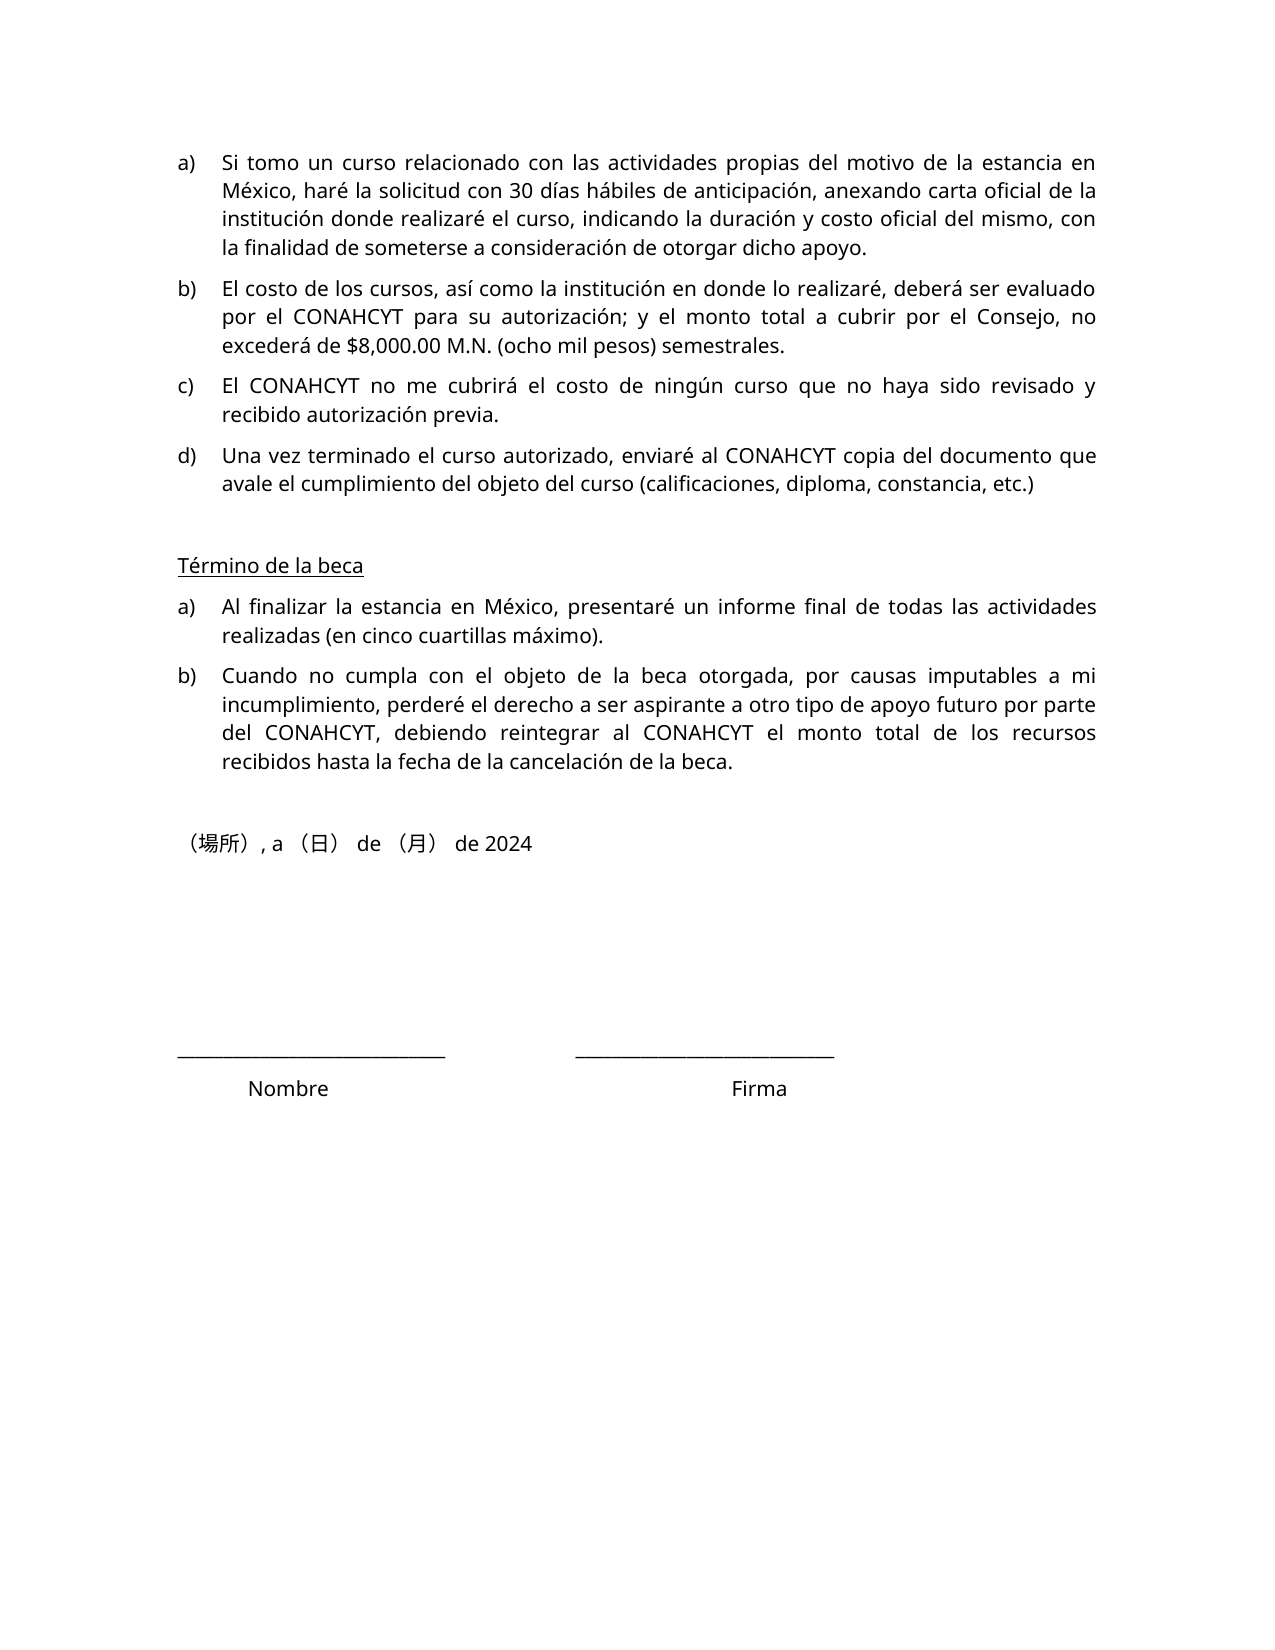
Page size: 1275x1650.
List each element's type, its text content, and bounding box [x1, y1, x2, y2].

list El costo de los cursos, así como la institución en donde lo realizaré, deberá ser evaluado por el CONAHCYT para su autorización; y el monto total a cubrir por el Consejo, no excederá de $8,000.00 M.N. (ocho mil pesos) semestrales. [177, 274, 1098, 359]
list Al finalizar la estancia en México, presentaré un informe final de todas las actividades realizadas (en cinco cuartillas máximo). [177, 592, 1098, 649]
list Una vez terminado el curso autorizado, enviaré al CONAHCYT copia del documento que avale el cumplimiento del objeto del curso (calificaciones, diploma, constancia, etc.) [177, 441, 1098, 498]
list El CONAHCYT no me cubrirá el costo de ningún curso que no haya sido revisado y recibido autorización previa. [177, 372, 1098, 428]
text Término de la beca [177, 551, 1098, 580]
list Cuando no cumpla con el objeto de la beca otorgada, por causas imputables a mi incumplimiento, perderé el derecho a ser aspirante a otro tipo de apoyo futuro por parte del CONAHCYT, debiendo reintegrar al CONAHCYT el monto total de los recursos recibidos hasta la fecha de la cancelación de la beca. [177, 662, 1098, 775]
text Nombre Firma [177, 1074, 1098, 1103]
text _____________________________ ____________________________ [177, 1033, 1098, 1062]
text （場所）, a （日） de （月） de 2024 [177, 829, 1098, 857]
list Si tomo un curso relacionado con las actividades propias del motivo de la estancia en México, haré la solicitud con 30 días hábiles de anticipación, anexando carta oficial de la institución donde realizaré el curso, indicando la duración y costo oficial del mismo, con la finalidad de someterse a consideración de otorgar dicho apoyo. [177, 148, 1098, 261]
